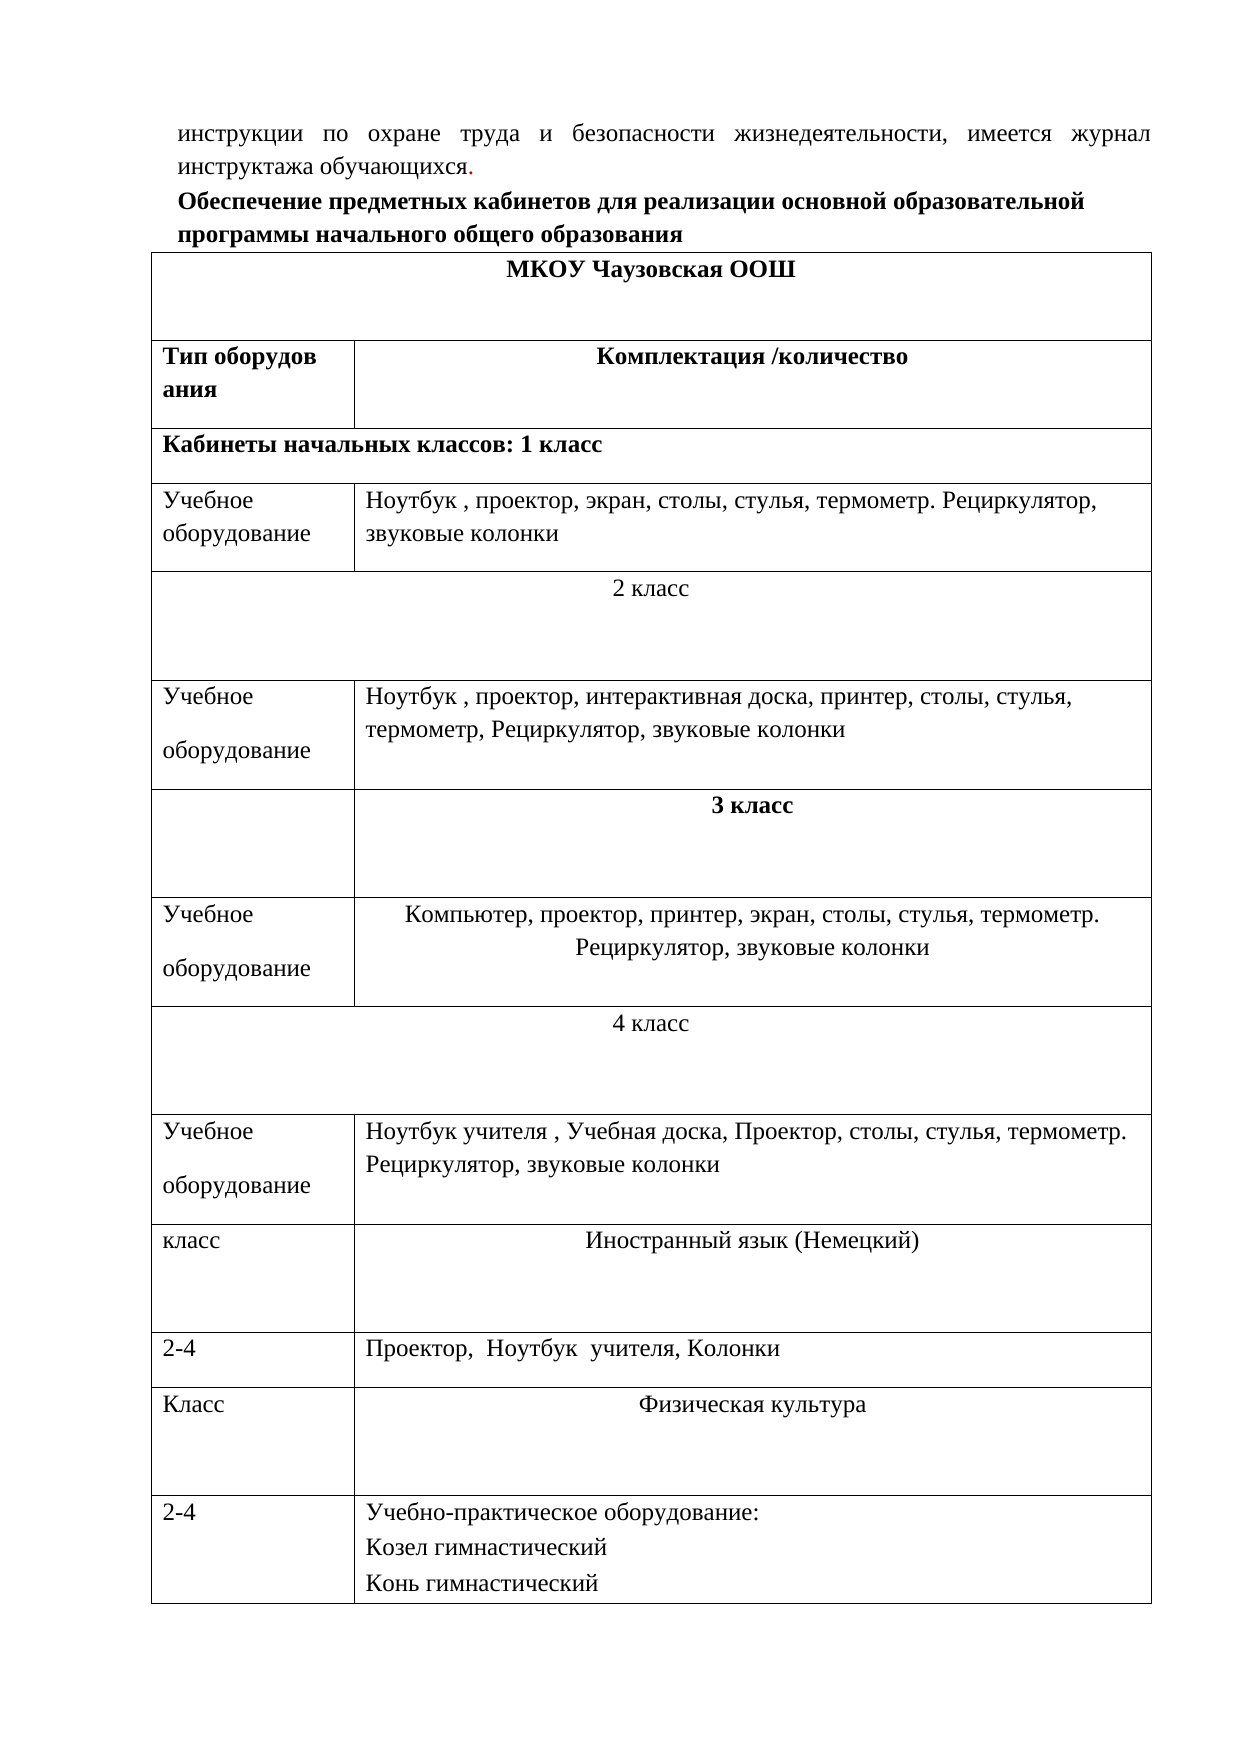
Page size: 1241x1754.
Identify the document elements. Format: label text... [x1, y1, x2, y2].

table_cell Учебное оборудование [152, 484, 354, 571]
table_cell 2 класс [152, 572, 1151, 679]
table_cell Компьютер, проектор, принтер, экран, столы, стулья, термометр. Рециркулятор, звуковые колонки [355, 898, 1151, 1006]
table_cell Физическая культура [355, 1388, 1151, 1495]
table_cell класс [152, 1225, 354, 1332]
table_cell Учебное оборудование [152, 898, 354, 1006]
table_cell Ноутбук учителя , Учебная доска, Проектор, столы, стулья, термометр. Рециркулятор, звуковые колонки [355, 1115, 1151, 1223]
table_cell Кабинеты начальных классов: 1 класс [152, 429, 1151, 483]
table_cell 2-4 [152, 1496, 354, 1603]
table_cell [152, 790, 354, 897]
table_cell 4 класс [152, 1007, 1151, 1114]
table_cell Проектор, Ноутбук учителя, Колонки [355, 1333, 1151, 1387]
table_cell Тип оборудов ания [152, 341, 354, 428]
table_cell Ноутбук , проектор, экран, столы, стулья, термометр. Рециркулятор, звуковые колонки [355, 484, 1151, 571]
text Обеспечение предметных кабинетов для реализации основной образовательной программы начального общего образования [177, 186, 1151, 247]
table_cell Класс [152, 1388, 354, 1495]
table_cell Учебное оборудование [152, 681, 354, 789]
table_cell 3 класс [355, 790, 1151, 897]
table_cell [355, 1496, 1151, 1603]
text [177, 118, 1151, 180]
table_cell Комплектация /количество [355, 341, 1151, 428]
table_cell Иностранный язык (Немецкий) [355, 1225, 1151, 1332]
table_cell Учебное оборудование [152, 1115, 354, 1223]
table_cell Ноутбук , проектор, интерактивная доска, принтер, столы, стулья, термометр, Рециркулятор, звуковые колонки [355, 681, 1151, 789]
table_header МКОУ Чаузовская ООШ [152, 253, 1151, 339]
table_cell 2-4 [152, 1333, 354, 1387]
